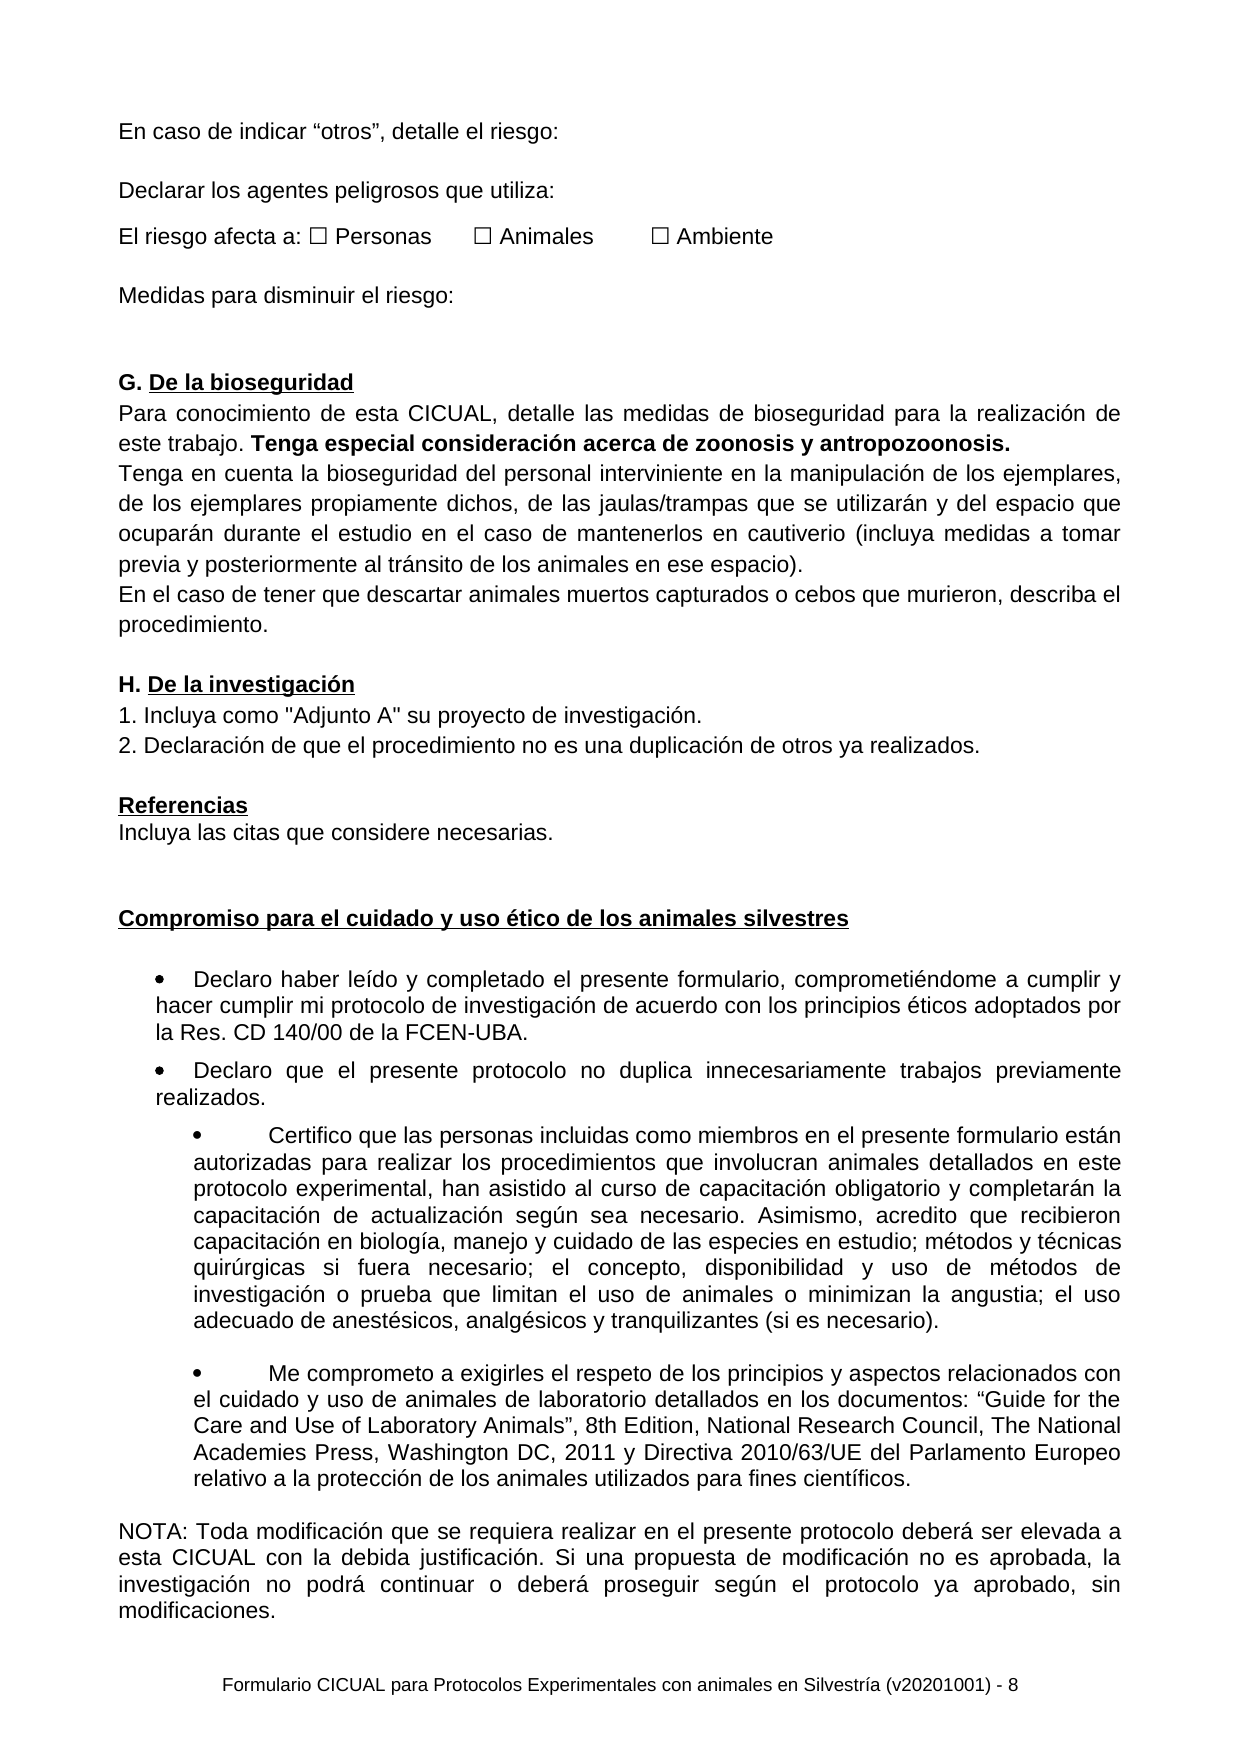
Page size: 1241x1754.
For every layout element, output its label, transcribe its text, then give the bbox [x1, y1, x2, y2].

list Declaro haber leído y completado el presente formulario, comprometiéndome a cumplir y hacer cumplir mi protocolo de investigación de acuerdo con los principios éticos adoptados por la Res. CD 140/00 de la FCEN-UBA. [155, 966, 1122, 1045]
text En el caso de tener que descartar animales muertos capturados o cebos que murieron, describa el procedimiento. [118, 581, 1122, 637]
text En caso de indicar “otros”, detalle el riesgo: [118, 118, 1122, 144]
text Declarar los agentes peligrosos que utiliza: [118, 177, 1122, 204]
text Referencias [118, 792, 1122, 818]
list Certifico que las personas incluidas como miembros en el presente formulario están autorizadas para realizar los procedimientos que involucran animales detallados en este protocolo experimental, han asistido al curso de capacitación obligatorio y completarán la capacitación de actualización según sea necesario. Asimismo, acredito que recibieron capacitación en biología, manejo y cuidado de las especies en estudio; métodos y técnicas quirúrgicas si fuera necesario; el concepto, disponibilidad y uso de métodos de investigación o prueba que limitan el uso de animales o minimizan la angustia; el uso adecuado de anestésicos, analgésicos y tranquilizantes (si es necesario). [193, 1122, 1122, 1333]
list Me comprometo a exigirles el respeto de los principios y aspectos relacionados con el cuidado y uso de animales de laboratorio detallados en los documentos: “Guide for the Care and Use of Laboratory Animals”, 8th Edition, National Research Council, The National Academies Press, Washington DC, 2011 y Directiva 2010/63/UE del Parlamento Europeo relativo a la protección de los animales utilizados para fines científicos. [193, 1360, 1122, 1491]
text G. De la bioseguridad [118, 369, 1122, 396]
text H. De la investigación 1. Incluya como "Adjunto A" su proyecto de investigación. 2. Declaración de que el procedimiento no es una duplicación de otros ya realizados. [118, 671, 1122, 758]
text Para conocimiento de esta CICUAL, detalle las medidas de bioseguridad para la realización de este trabajo. Tenga especial consideración acerca de zoonosis y antropozoonosis. [118, 399, 1122, 456]
text NOTA: Toda modificación que se requiera realizar en el presente protocolo deberá ser elevada a esta CICUAL con la debida justificación. Si una propuesta de modificación no es aprobada, la investigación no podrá continuar o deberá proseguir según el protocolo ya aprobado, sin modificaciones. [118, 1518, 1122, 1623]
text Compromiso para el cuidado y uso ético de los animales silvestres [118, 905, 1122, 932]
list Declaro que el presente protocolo no duplica innecesariamente trabajos previamente realizados. [155, 1057, 1122, 1110]
text Medidas para disminuir el riesgo: [118, 282, 1122, 309]
text El riesgo afecta a: Personas Animales Ambiente [118, 220, 1122, 251]
text Tenga en cuenta la bioseguridad del personal interviniente en la manipulación de los ejemplares, de los ejemplares propiamente dichos, de las jaulas/trampas que se utilizarán y del espacio que ocuparán durante el estudio en el caso de mantenerlos en cautiverio (incluya medidas a tomar previa y posteriormente al tránsito de los animales en ese espacio). [118, 460, 1122, 577]
text Incluya las citas que considere necesarias. [118, 818, 1122, 845]
